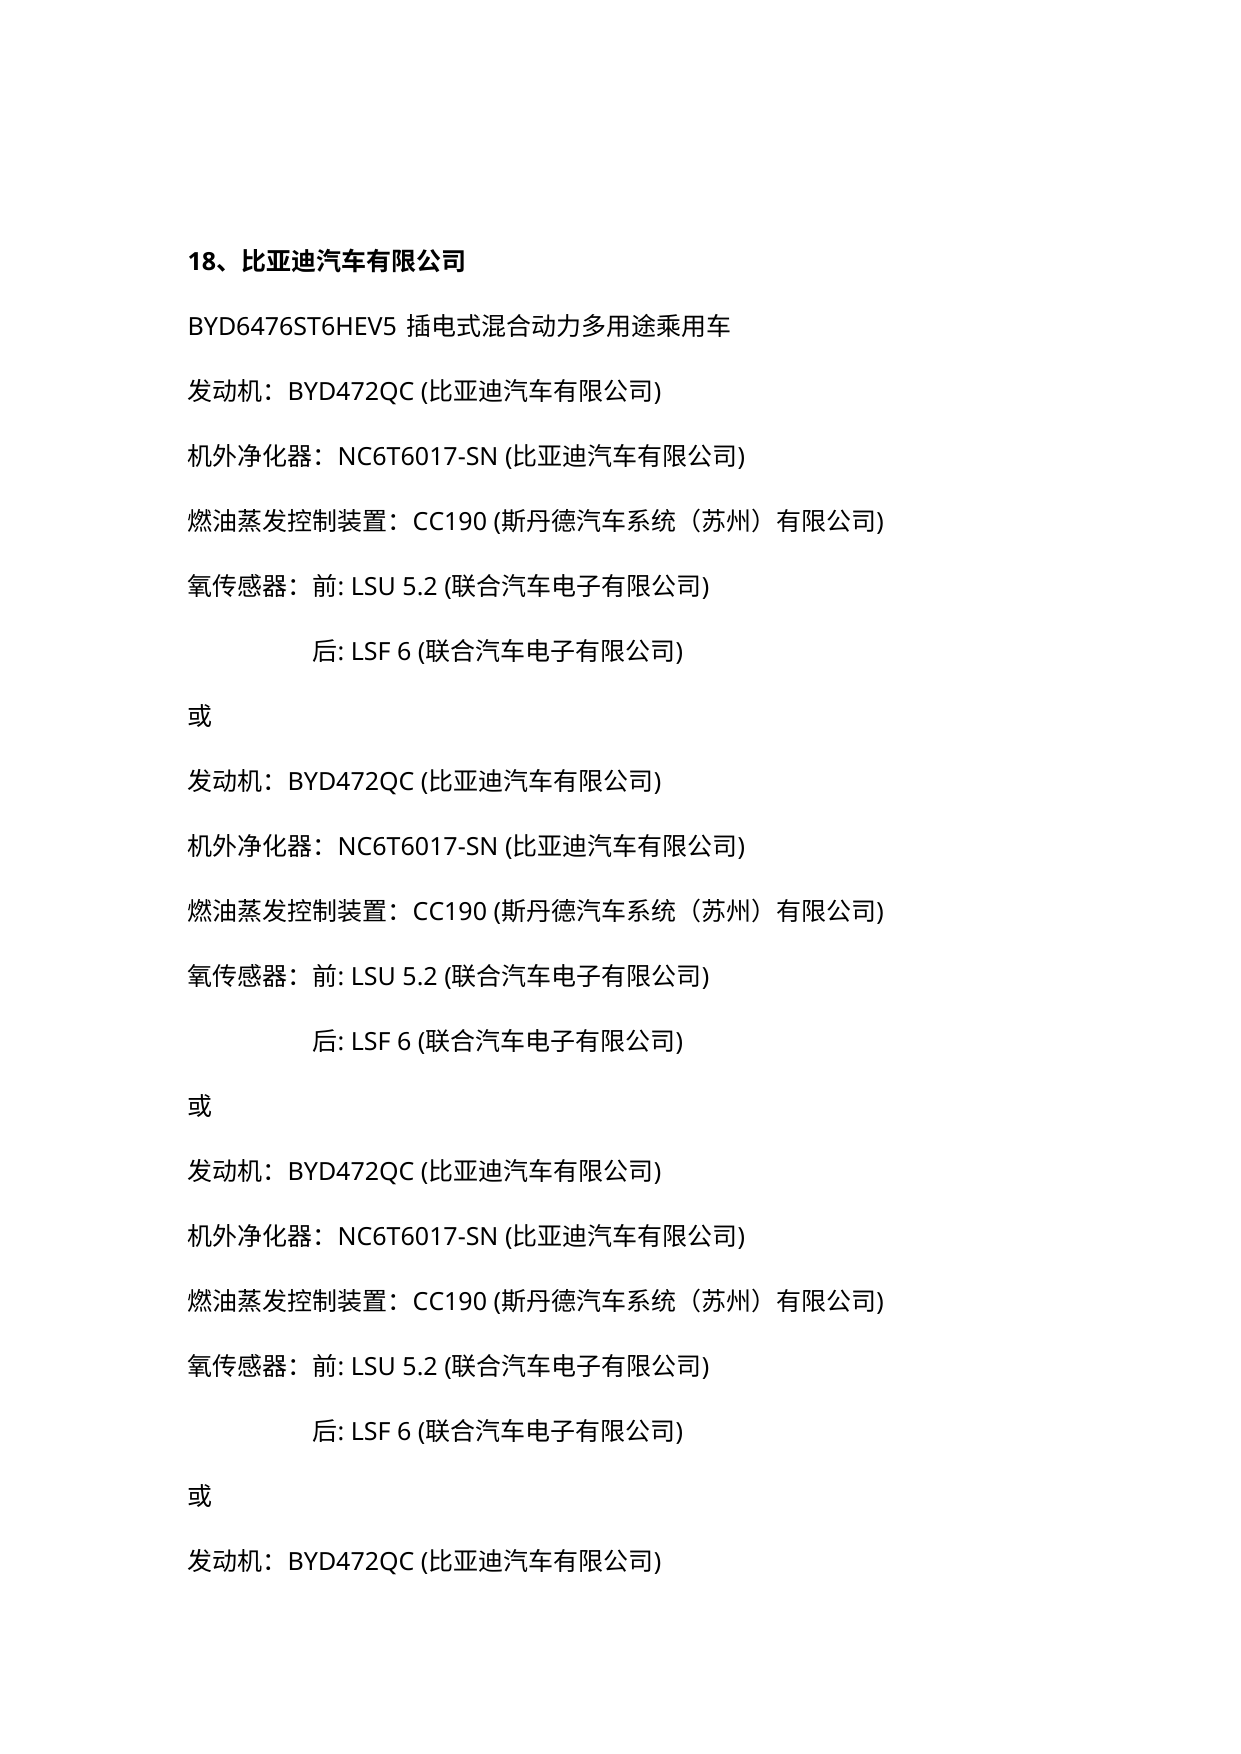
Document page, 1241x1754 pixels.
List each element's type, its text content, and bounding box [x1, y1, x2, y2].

text 后: LSF 6 (联合汽车电子有限公司) [187, 1397, 1053, 1462]
text 发动机：BYD472QC (比亚迪汽车有限公司) [187, 1137, 1053, 1202]
text 发动机：BYD472QC (比亚迪汽车有限公司) [187, 357, 1053, 422]
subtitle 18、比亚迪汽车有限公司 [187, 227, 1053, 292]
text 或 [187, 682, 1053, 747]
text BYD6476ST6HEV5 插电式混合动力多用途乘用车 [187, 292, 1053, 357]
text 氧传感器：前: LSU 5.2 (联合汽车电子有限公司) [187, 1332, 1053, 1397]
text 发动机：BYD472QC (比亚迪汽车有限公司) [187, 1527, 1053, 1592]
text 燃油蒸发控制装置：CC190 (斯丹德汽车系统（苏州）有限公司) [187, 487, 1053, 552]
text 发动机：BYD472QC (比亚迪汽车有限公司) [187, 747, 1053, 812]
text 燃油蒸发控制装置：CC190 (斯丹德汽车系统（苏州）有限公司) [187, 1267, 1053, 1332]
text 燃油蒸发控制装置：CC190 (斯丹德汽车系统（苏州）有限公司) [187, 877, 1053, 942]
text 或 [187, 1072, 1053, 1137]
text 后: LSF 6 (联合汽车电子有限公司) [187, 1007, 1053, 1072]
text 机外净化器：NC6T6017-SN (比亚迪汽车有限公司) [187, 812, 1053, 877]
text 或 [187, 1462, 1053, 1527]
text 机外净化器：NC6T6017-SN (比亚迪汽车有限公司) [187, 1202, 1053, 1267]
text 后: LSF 6 (联合汽车电子有限公司) [187, 617, 1053, 682]
text 氧传感器：前: LSU 5.2 (联合汽车电子有限公司) [187, 942, 1053, 1007]
text 机外净化器：NC6T6017-SN (比亚迪汽车有限公司) [187, 422, 1053, 487]
text 氧传感器：前: LSU 5.2 (联合汽车电子有限公司) [187, 552, 1053, 617]
